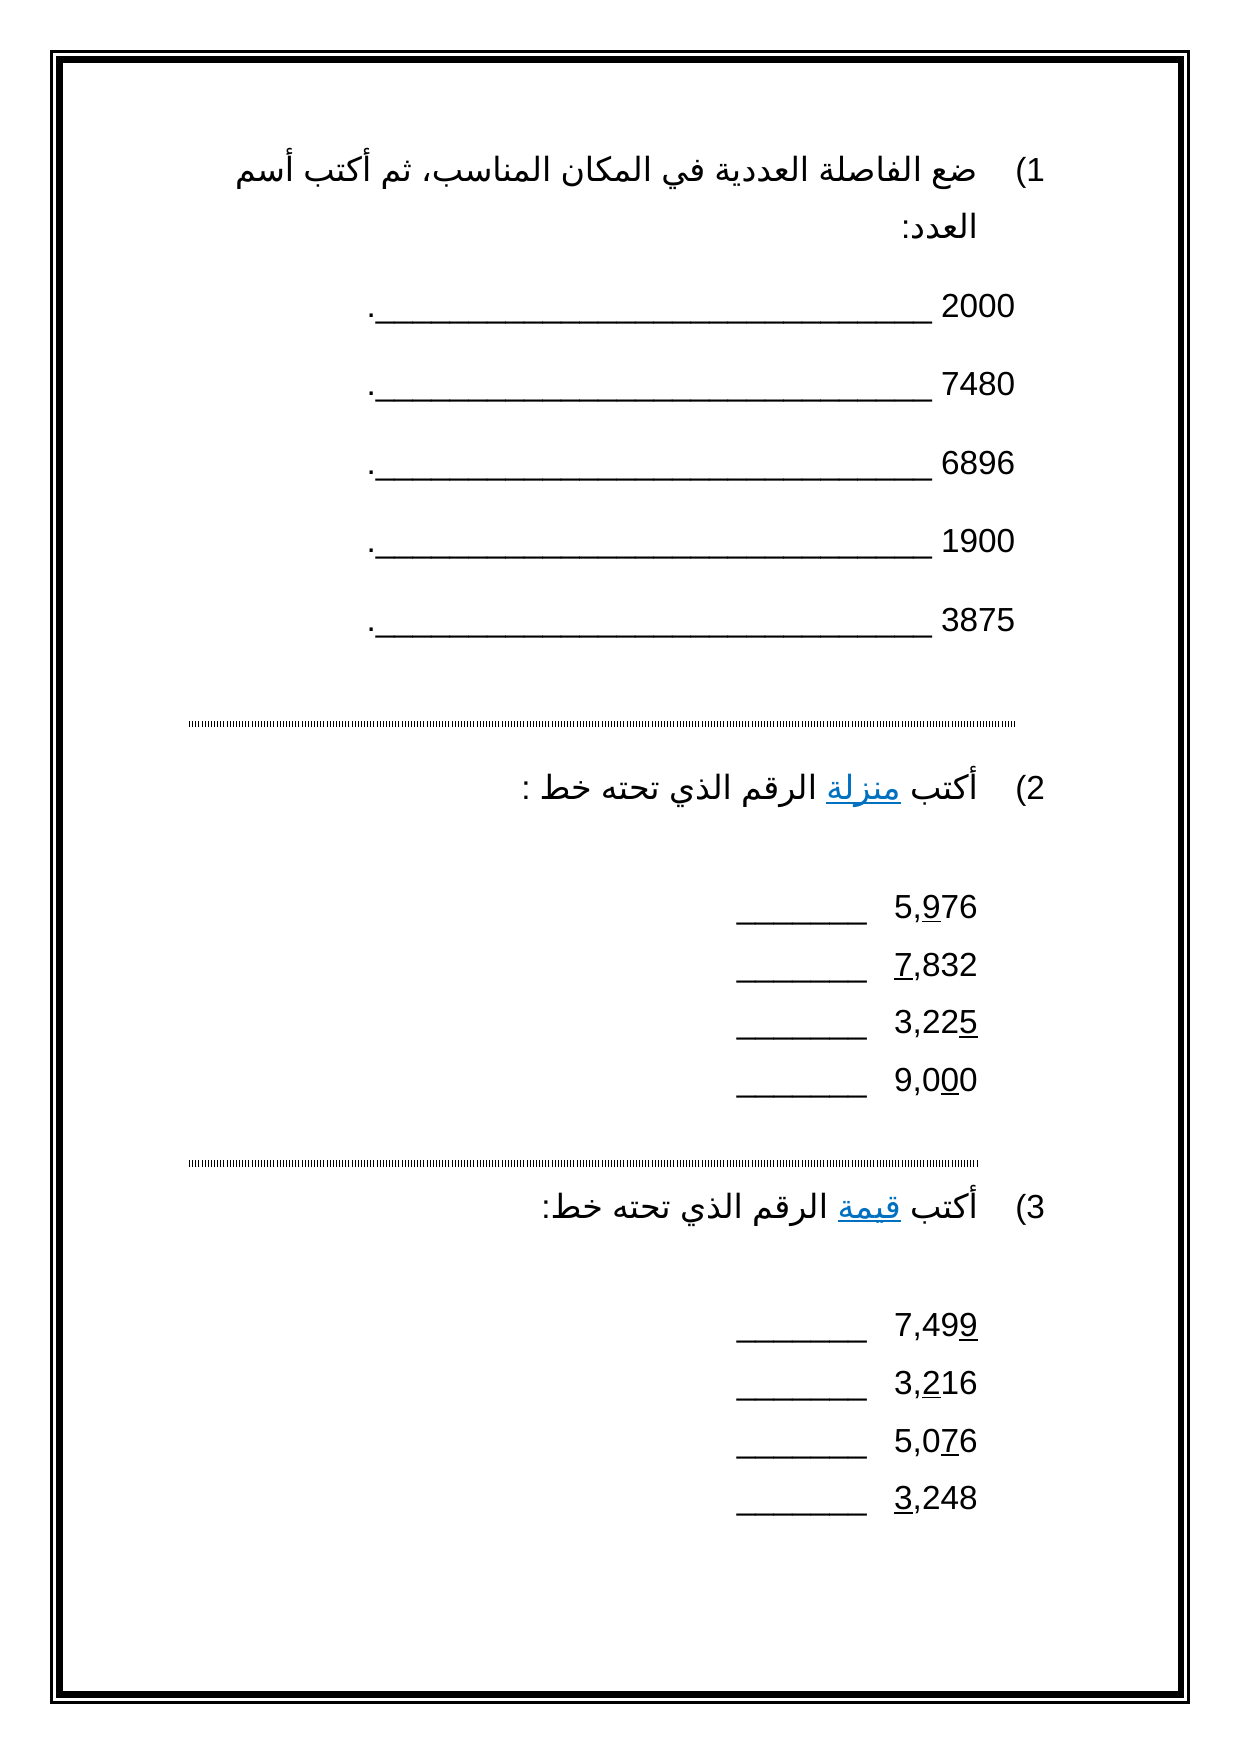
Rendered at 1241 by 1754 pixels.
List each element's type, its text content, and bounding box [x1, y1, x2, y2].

list 9,000 _______ [187, 1060, 978, 1098]
list 3,216 _______ [187, 1363, 978, 1402]
text 3875 ______________________________. [187, 600, 1015, 638]
text 1900 ______________________________. [187, 521, 1015, 560]
list أكتب منزلة الرقم الذي تحته خط : [187, 768, 1015, 807]
list 3,248 _______ [187, 1478, 978, 1517]
text 2000 ______________________________. [187, 286, 1015, 324]
list 3,225 _______ [187, 1002, 978, 1041]
list 7,832 _______ [187, 945, 978, 983]
list 7,499 _______ [187, 1306, 978, 1344]
text 7480 ______________________________. [187, 364, 1015, 403]
list أكتب قيمة الرقم الذي تحته خط: [187, 1187, 1015, 1225]
list ضع الفاصلة العددية في المكان المناسب، ثم أكتب أسم العدد: [187, 150, 1015, 246]
list 5,076 _______ [187, 1421, 978, 1459]
list 5,976 _______ [187, 887, 978, 926]
text 6896 ______________________________. [187, 443, 1015, 481]
